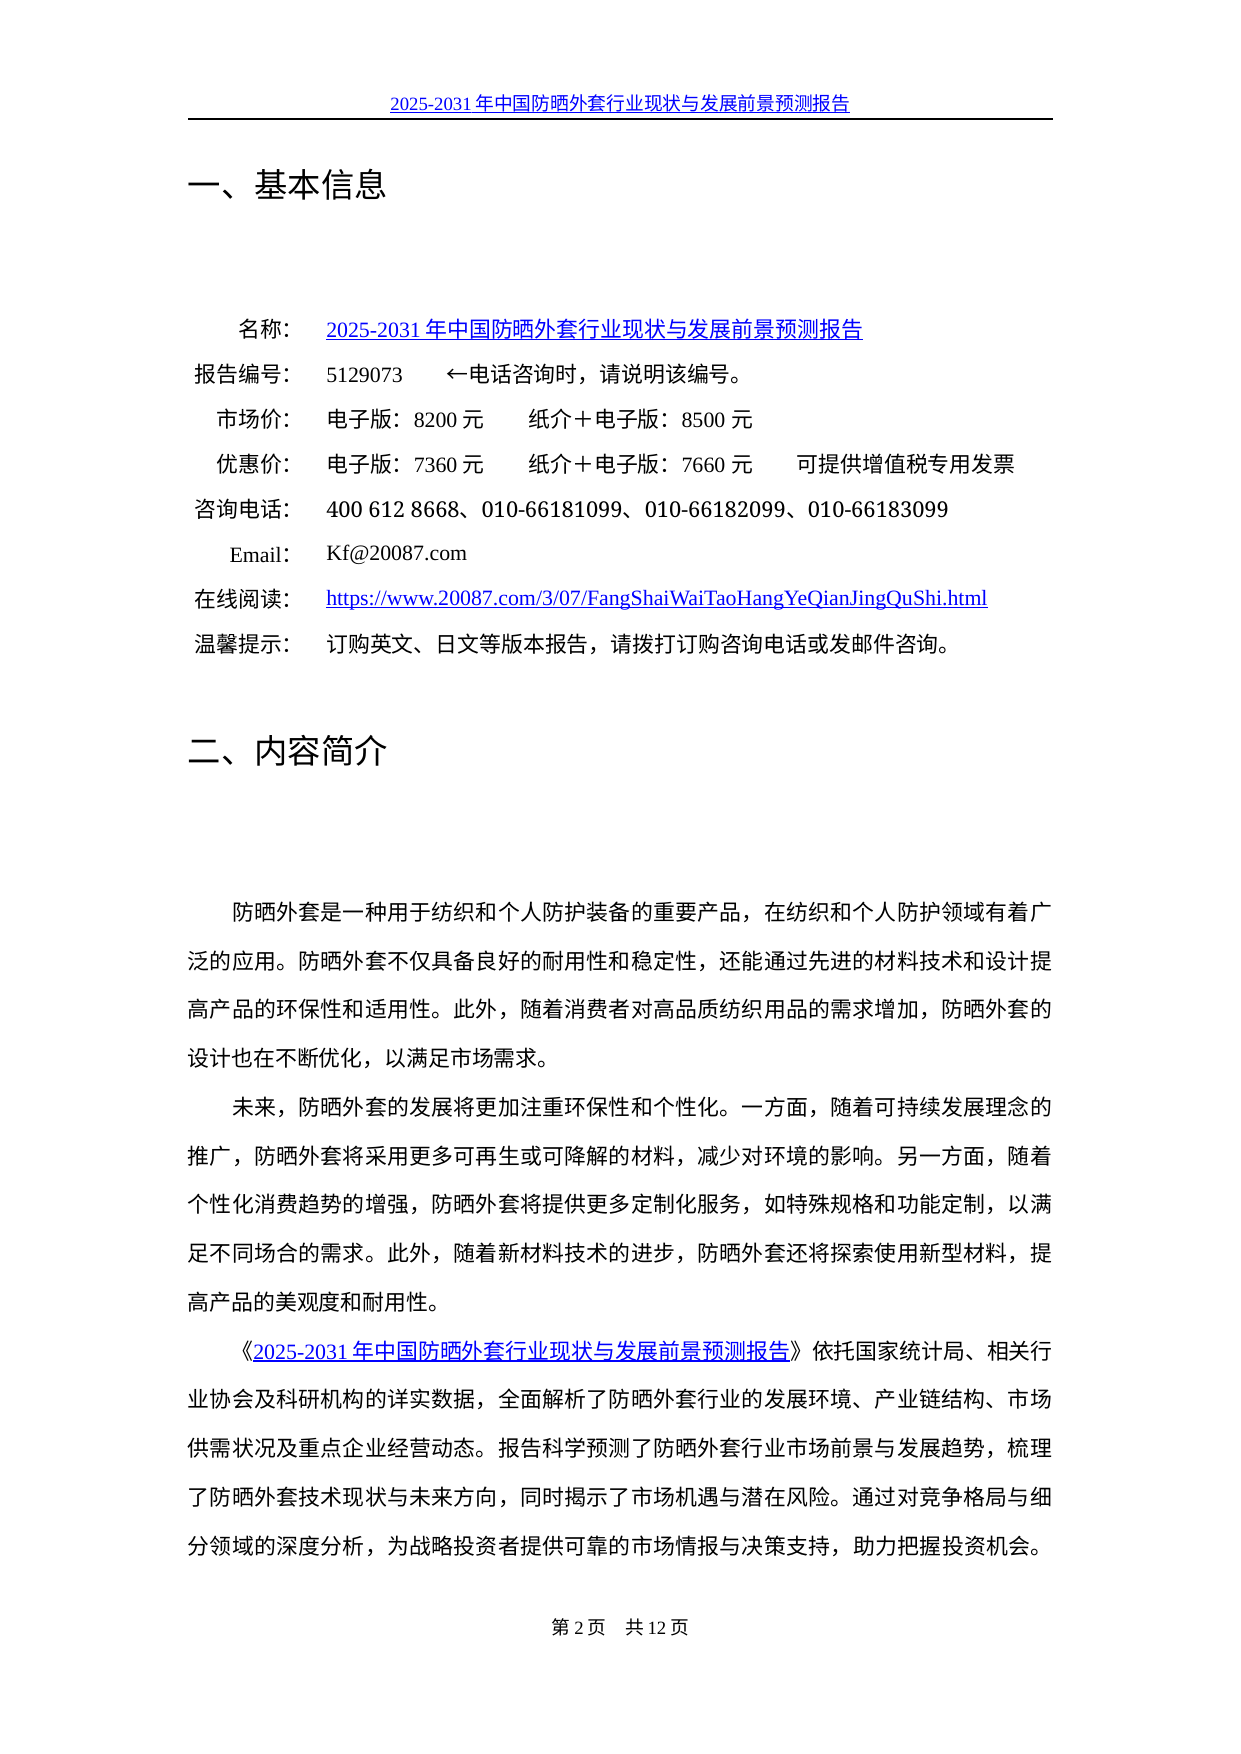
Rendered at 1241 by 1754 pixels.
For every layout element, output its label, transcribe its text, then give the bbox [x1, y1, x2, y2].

table_cell 在线阅读： [167, 582, 315, 627]
table_cell 5129073 ←电话咨询时，请说明该编号。 [315, 357, 1073, 402]
table_cell 报告编号： [167, 357, 315, 402]
table_cell 温馨提示： [167, 627, 315, 672]
table_cell 400 612 8668、010-66181099、010-66182099、010-66183099 [315, 492, 1073, 537]
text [187, 894, 1053, 1561]
title 一、基本信息 [187, 150, 1053, 215]
table_cell Email： [167, 537, 315, 582]
table_cell Kf@20087.com [315, 537, 1073, 582]
table_cell 电子版：7360 元 纸介＋电子版：7660 元 可提供增值税专用发票 [315, 447, 1073, 492]
table_cell 订购英文、日文等版本报告，请拨打订购咨询电话或发邮件咨询。 [315, 627, 1073, 672]
table_cell 咨询电话： [167, 492, 315, 537]
title 二、内容简介 [187, 717, 1053, 782]
table_header 名称： [167, 312, 315, 357]
table_cell 优惠价： [167, 447, 315, 492]
table_cell 电子版：8200 元 纸介＋电子版：8500 元 [315, 402, 1073, 447]
table_header 2025-2031年中国防晒外套行业现状与发展前景预测报告 [315, 312, 1073, 357]
table_cell [315, 582, 1073, 627]
table_cell 市场价： [167, 402, 315, 447]
